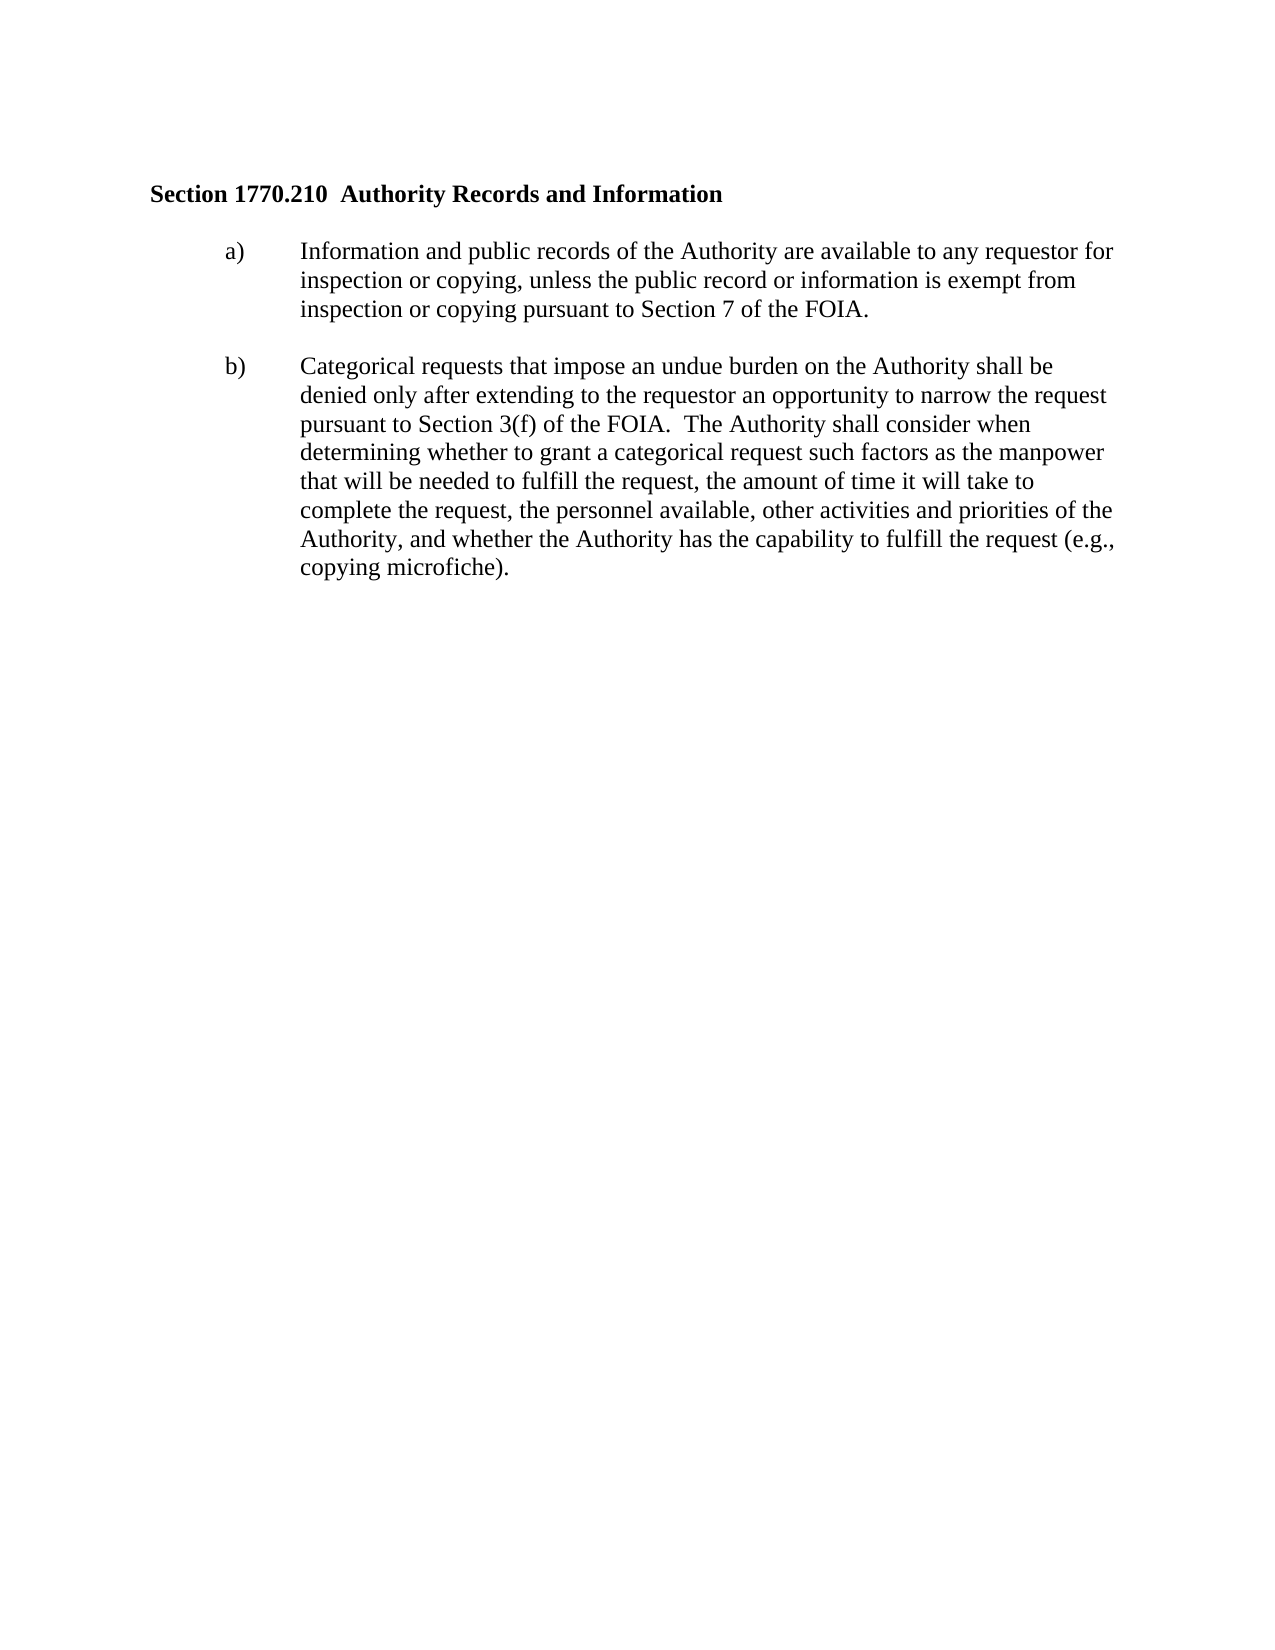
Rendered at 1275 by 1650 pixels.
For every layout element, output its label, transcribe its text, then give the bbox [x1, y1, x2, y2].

text a) Information and public records of the Authority are available to any requestor for inspection or copying, unless the public record or information is exempt from inspection or copying pursuant to Section 7 of the FOIA. [225, 236, 1125, 322]
text b) Categorical requests that impose an undue burden on the Authority shall be denied only after extending to the requestor an opportunity to narrow the request pursuant to Section 3(f) of the FOIA. The Authority shall consider when determining whether to grant a categorical request such factors as the manpower that will be needed to fulfill the request, the amount of time it will take to complete the request, the personnel available, other activities and priorities of the Authority, and whether the Authority has the capability to fulfill the request (e.g., copying microfiche). [225, 351, 1125, 581]
text Section 1770.210 Authority Records and Information [150, 179, 1125, 207]
